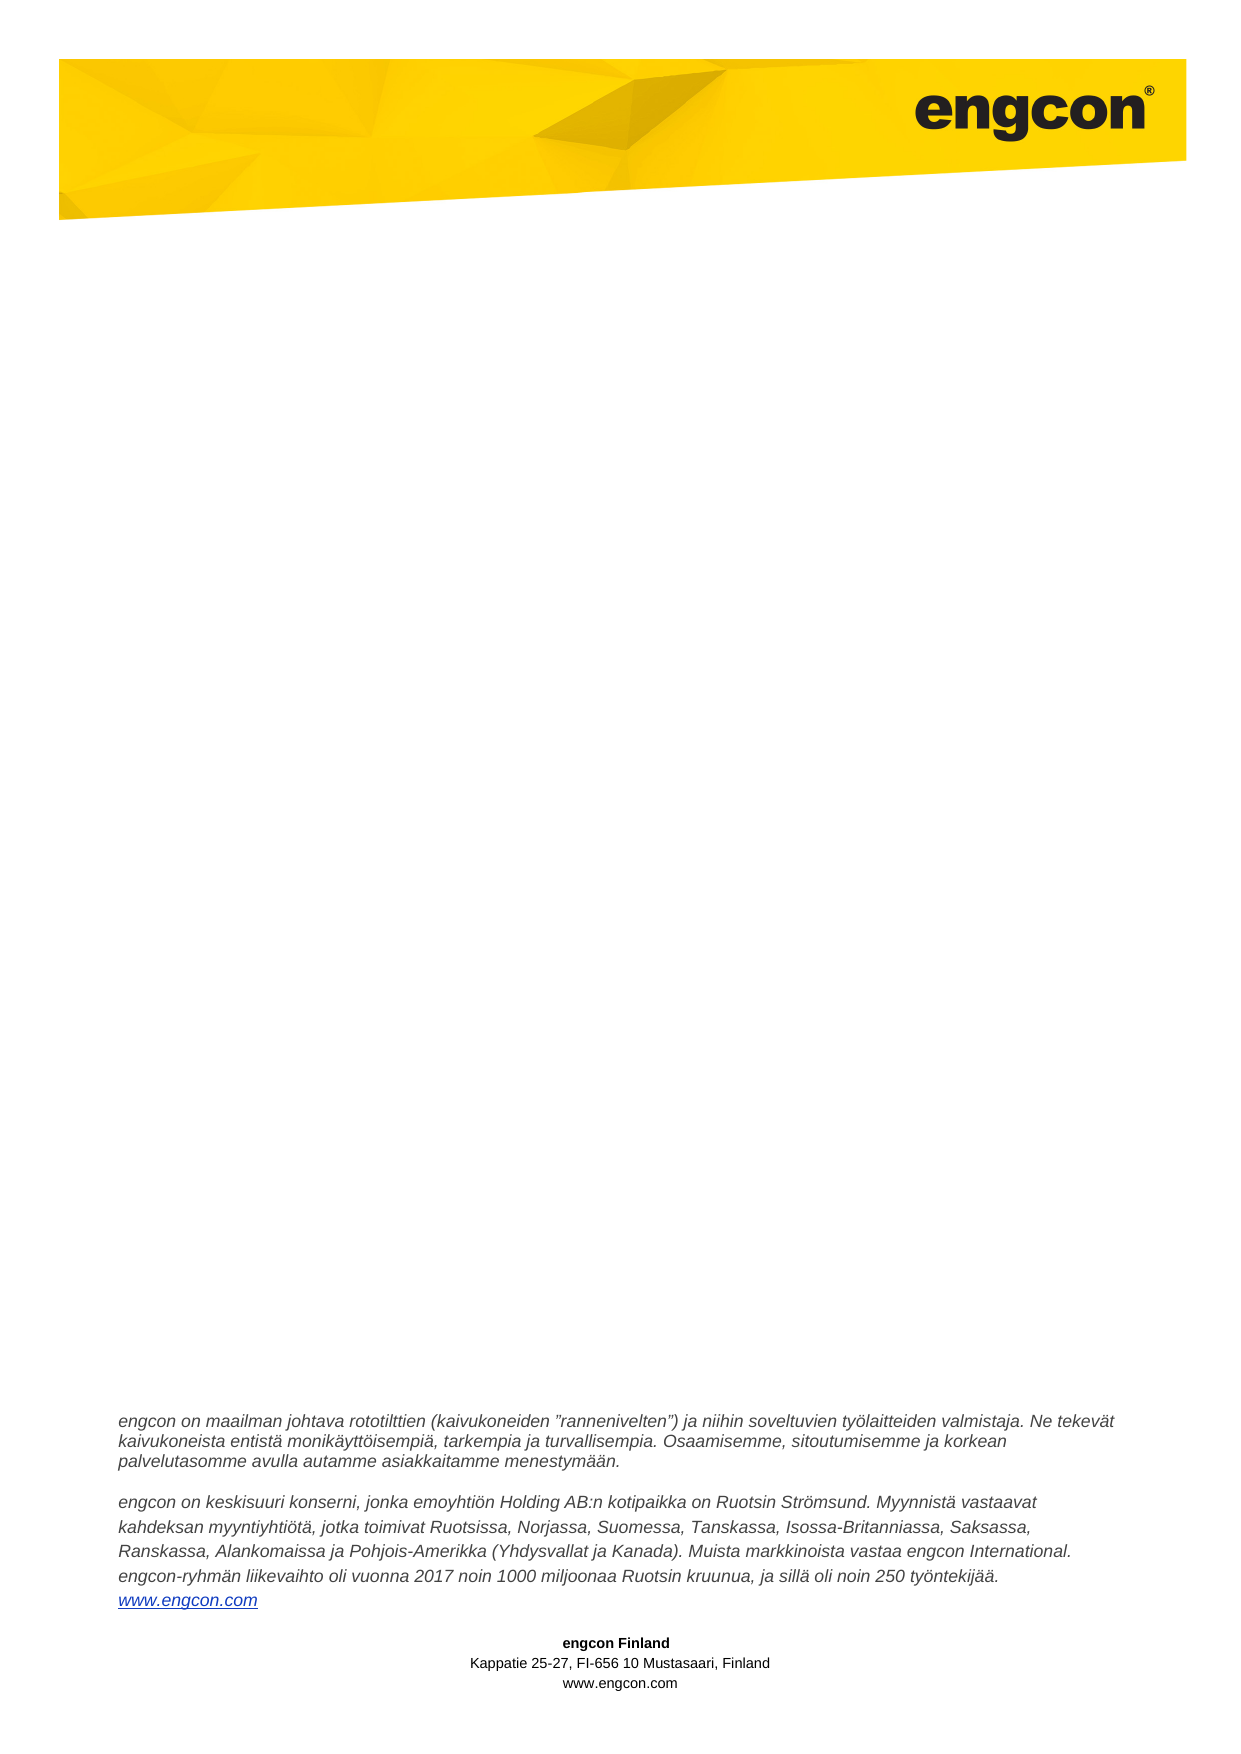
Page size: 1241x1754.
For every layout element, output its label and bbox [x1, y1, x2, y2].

picture [59, 59, 1187, 237]
